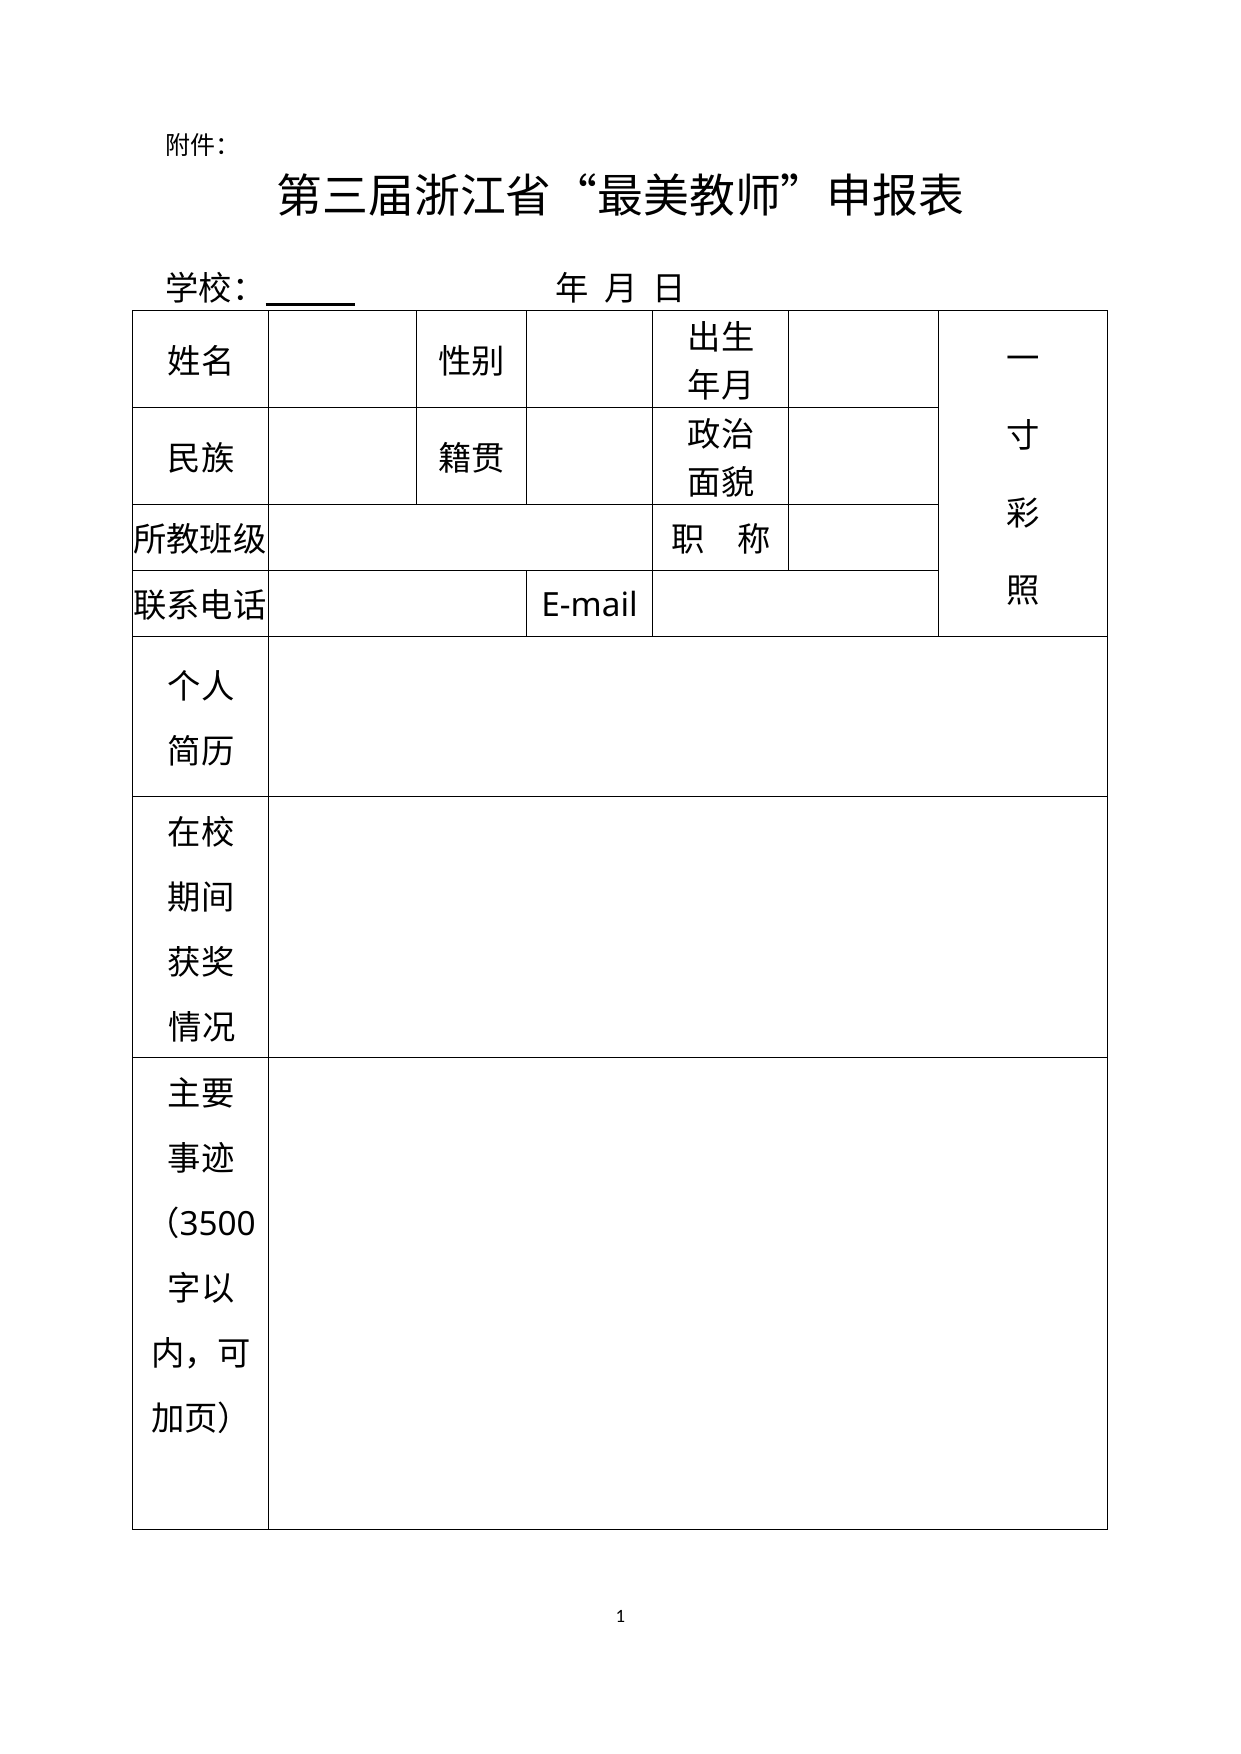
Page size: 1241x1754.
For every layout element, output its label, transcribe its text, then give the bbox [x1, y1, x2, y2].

text 第三届浙江省“最美教师”申报表 [165, 166, 1075, 224]
table_header [789, 311, 938, 407]
table_cell 主要 事迹 （3500字以内，可加页） [133, 1058, 268, 1529]
text 附件： [165, 108, 1075, 166]
table_cell [269, 637, 1107, 796]
table_header [269, 311, 416, 407]
table_cell [269, 408, 416, 504]
table_cell 籍贯 [417, 408, 526, 504]
table_cell E-mail [527, 571, 652, 636]
table_cell 所教班级 [133, 505, 268, 570]
table_cell 职 称 [653, 505, 788, 570]
text 学校： 年 月 日 [165, 262, 1075, 310]
table_cell 在校 期间 获奖 情况 [133, 797, 268, 1057]
table_header 出生 年月 [653, 311, 788, 407]
table_cell 个人 简历 [133, 637, 268, 796]
table_cell [269, 1058, 1107, 1529]
table_cell [653, 571, 938, 636]
table_cell [269, 571, 526, 636]
table_cell 联系电话 [133, 571, 268, 636]
table_header 姓名 [133, 311, 268, 407]
table_cell [789, 408, 938, 504]
table_cell [527, 408, 652, 504]
table_cell 民族 [133, 408, 268, 504]
table_header 性别 [417, 311, 526, 407]
table_cell [269, 797, 1107, 1057]
table_cell [269, 505, 652, 570]
table_cell [789, 505, 938, 570]
table_header [527, 311, 652, 407]
table_cell 政治 面貌 [653, 408, 788, 504]
table_header 一寸彩照 [939, 311, 1107, 636]
